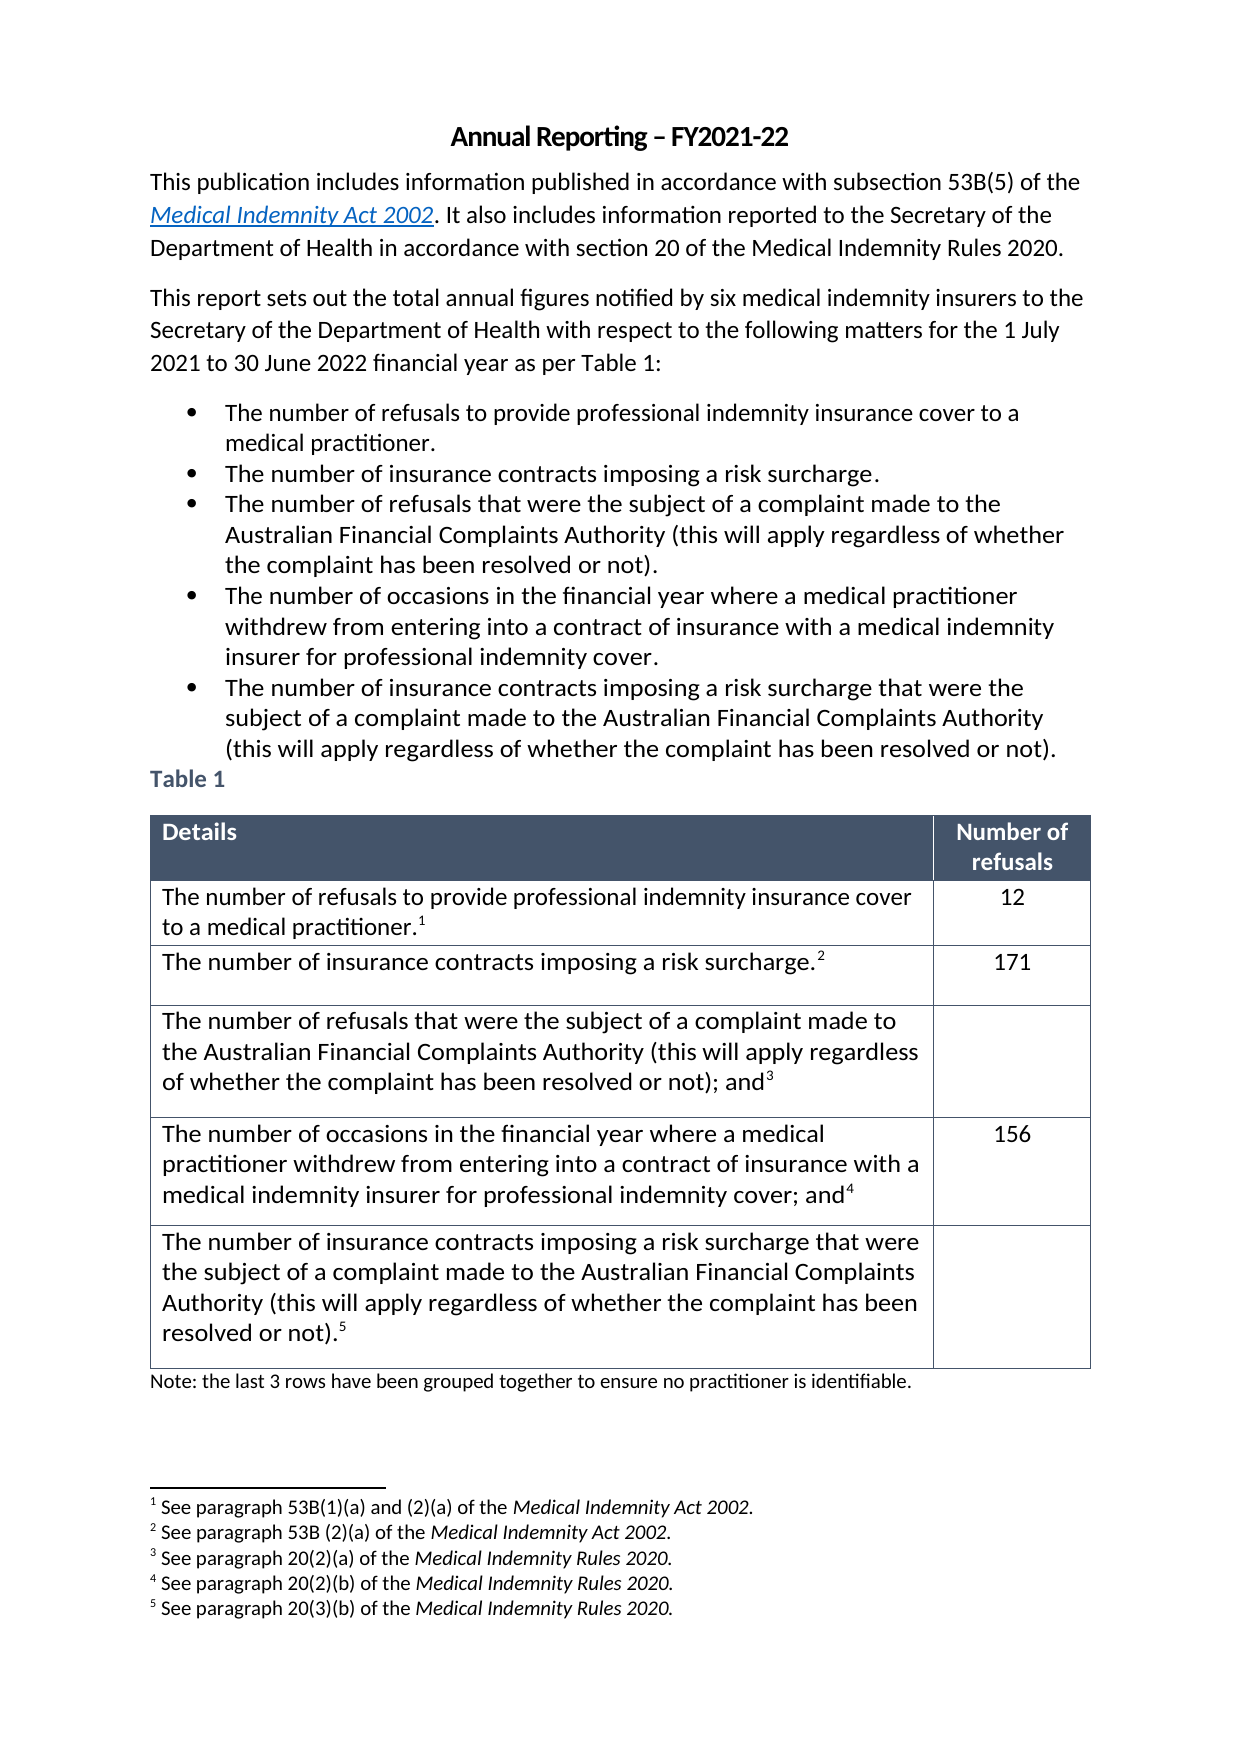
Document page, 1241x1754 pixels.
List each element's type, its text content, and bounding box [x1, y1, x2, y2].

text This report sets out the total annual figures notified by six medical indemnity insurers to the Secretary of the Department of Health with respect to the following matters for the 1 July 2021 to 30 June 2022 financial year as per Table 1: [150, 282, 1090, 378]
table_cell The number of insurance contracts imposing a risk surcharge. [151, 946, 933, 1004]
text This publication includes information published in accordance with subsection 53B(5) of the Medical Indemnity Act 2002. It also includes information reported to the Secretary of the Department of Health in accordance with section 20 of the Medical Indemnity Rules 2020. [150, 166, 1090, 263]
title Annual Reporting – FY2021-22 [150, 118, 1090, 154]
table_cell The number of insurance contracts imposing a risk surcharge that were the subject of a complaint made to the Australian Financial Complaints Authority (this will apply regardless of whether the complaint has been resolved or not). [151, 1226, 933, 1368]
text Note: the last 3 rows have been grouped together to ensure no practitioner is identifiable. [150, 1369, 1090, 1394]
table_cell [934, 1006, 1090, 1117]
table_cell 12 [934, 881, 1090, 945]
table_cell 156 [934, 1118, 1090, 1225]
table_header Details [151, 816, 933, 880]
list The number of insurance contracts imposing a risk surcharge. [187, 458, 1090, 489]
list The number of refusals to provide professional indemnity insurance cover to a medical practitioner. [187, 397, 1090, 458]
table_cell The number of refusals that were the subject of a complaint made to the Australian Financial Complaints Authority (this will apply regardless of whether the complaint has been resolved or not); and [151, 1006, 933, 1117]
list The number of occasions in the financial year where a medical practitioner withdrew from entering into a contract of insurance with a medical indemnity insurer for professional indemnity cover. [187, 580, 1090, 672]
table_header Number of refusals [934, 816, 1090, 880]
table_cell 171 [934, 946, 1090, 1004]
table_cell [934, 1226, 1090, 1368]
table_cell The number of refusals to provide professional indemnity insurance cover to a medical practitioner. [151, 881, 933, 945]
list The number of insurance contracts imposing a risk surcharge that were the subject of a complaint made to the Australian Financial Complaints Authority (this will apply regardless of whether the complaint has been resolved or not). [187, 672, 1090, 763]
table_cell The number of occasions in the financial year where a medical practitioner withdrew from entering into a contract of insurance with a medical indemnity insurer for professional indemnity cover; and [151, 1118, 933, 1225]
list The number of refusals that were the subject of a complaint made to the Australian Financial Complaints Authority (this will apply regardless of whether the complaint has been resolved or not). [187, 489, 1090, 580]
